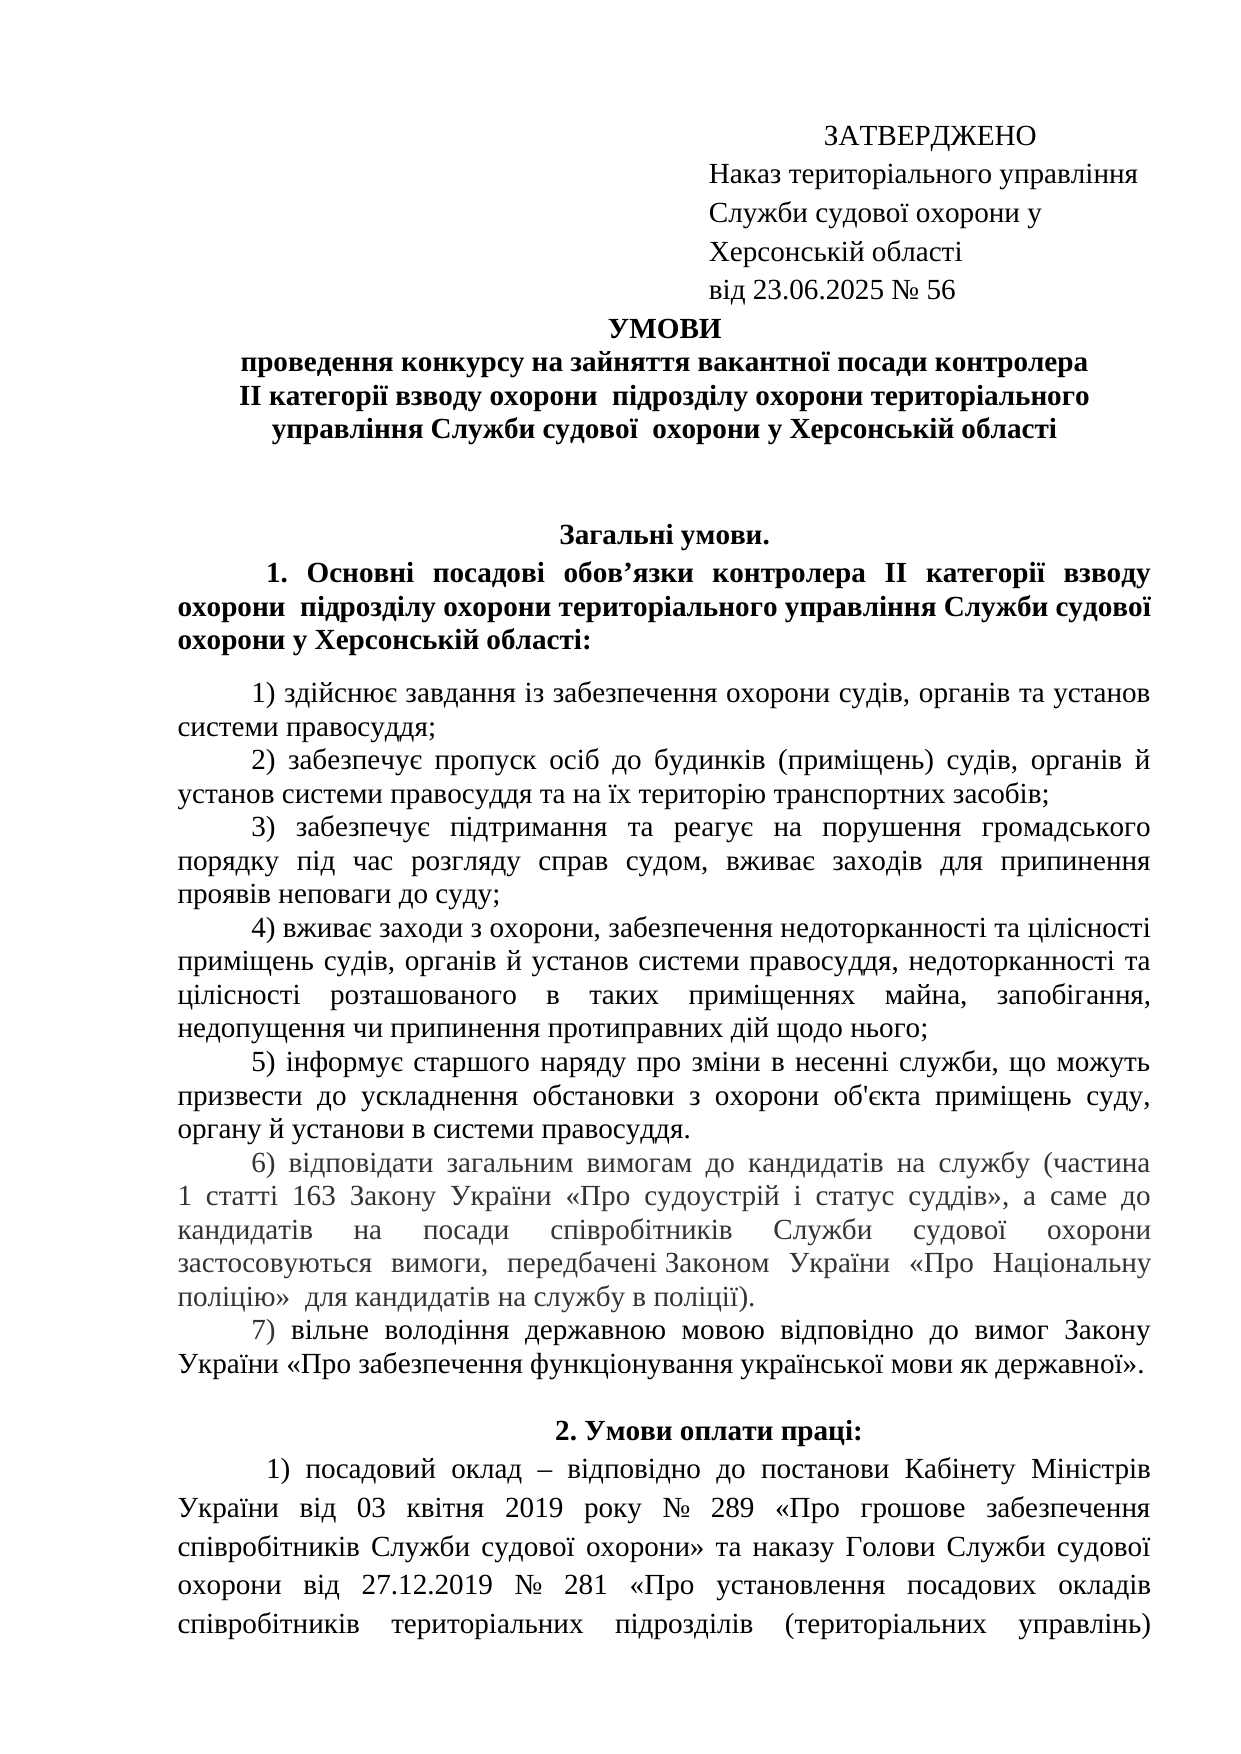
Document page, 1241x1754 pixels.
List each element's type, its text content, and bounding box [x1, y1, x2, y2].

text 7) вільне володіння державною мовою відповідно до вимог Закону України «Про забезпечення функціонування української мови як державної». [177, 1312, 1152, 1379]
text 4) вживає заходи з охорони, забезпечення недоторканності та цілісності приміщень судів, органів й установ системи правосуддя, недоторканності та цілісності розташованого в таких приміщеннях майна, запобігання, недопущення чи припинення протиправних дій щодо нього; [177, 910, 1152, 1044]
text 1. Основні посадові обов’язки контролера ІІ категорії взводу охорони підрозділу охорони територіального управління Служби судової охорони у Херсонській області: [177, 555, 1152, 656]
text від 23.06.2025 № 56 [177, 272, 1152, 306]
text 1) здійснює завдання із забезпечення охорони судів, органів та установ системи правосуддя; [428, 709, 1152, 742]
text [177, 1452, 1152, 1639]
text ЗАТВЕРДЖЕНО [177, 118, 1152, 152]
text 2) забезпечує пропуск осіб до будинків (приміщень) судів, органів й установ системи правосуддя та на їх територію транспортних засобів; [177, 742, 1152, 809]
text 2. Умови оплати праці: [177, 1413, 1152, 1447]
text Загальні умови. [177, 517, 1152, 550]
text 5) інформує старшого наряду про зміни в несенні служби, що можуть призвести до ускладнення обстановки з охорони об'єкта приміщень суду, органу й установи в системи правосуддя. [177, 1044, 1152, 1145]
text Наказ територіального управління Служби судової охорони у Херсонській області [709, 157, 1152, 267]
text проведення конкурсу на зайняття вакантної посади контролера ІІ категорії взводу охорони підрозділу охорони територіального управління Служби судової охорони у Херсонській області [177, 344, 1152, 445]
text 3) забезпечує підтримання та реагує на порушення громадського порядку під час розгляду справ судом, вживає заходів для припинення проявів неповаги до суду; [177, 809, 1152, 910]
text 6) відповідати загальним вимогам до кандидатів на службу (частина 1 статті 163 Закону України «Про судоустрій і статус суддів», а саме до кандидатів на посади співробітників Служби судової охорони застосовуються вимоги, передбачені Законом України «Про Національну поліцію» для кандидатів на службу в поліції). [177, 1145, 1152, 1312]
text УМОВИ [177, 311, 1152, 344]
